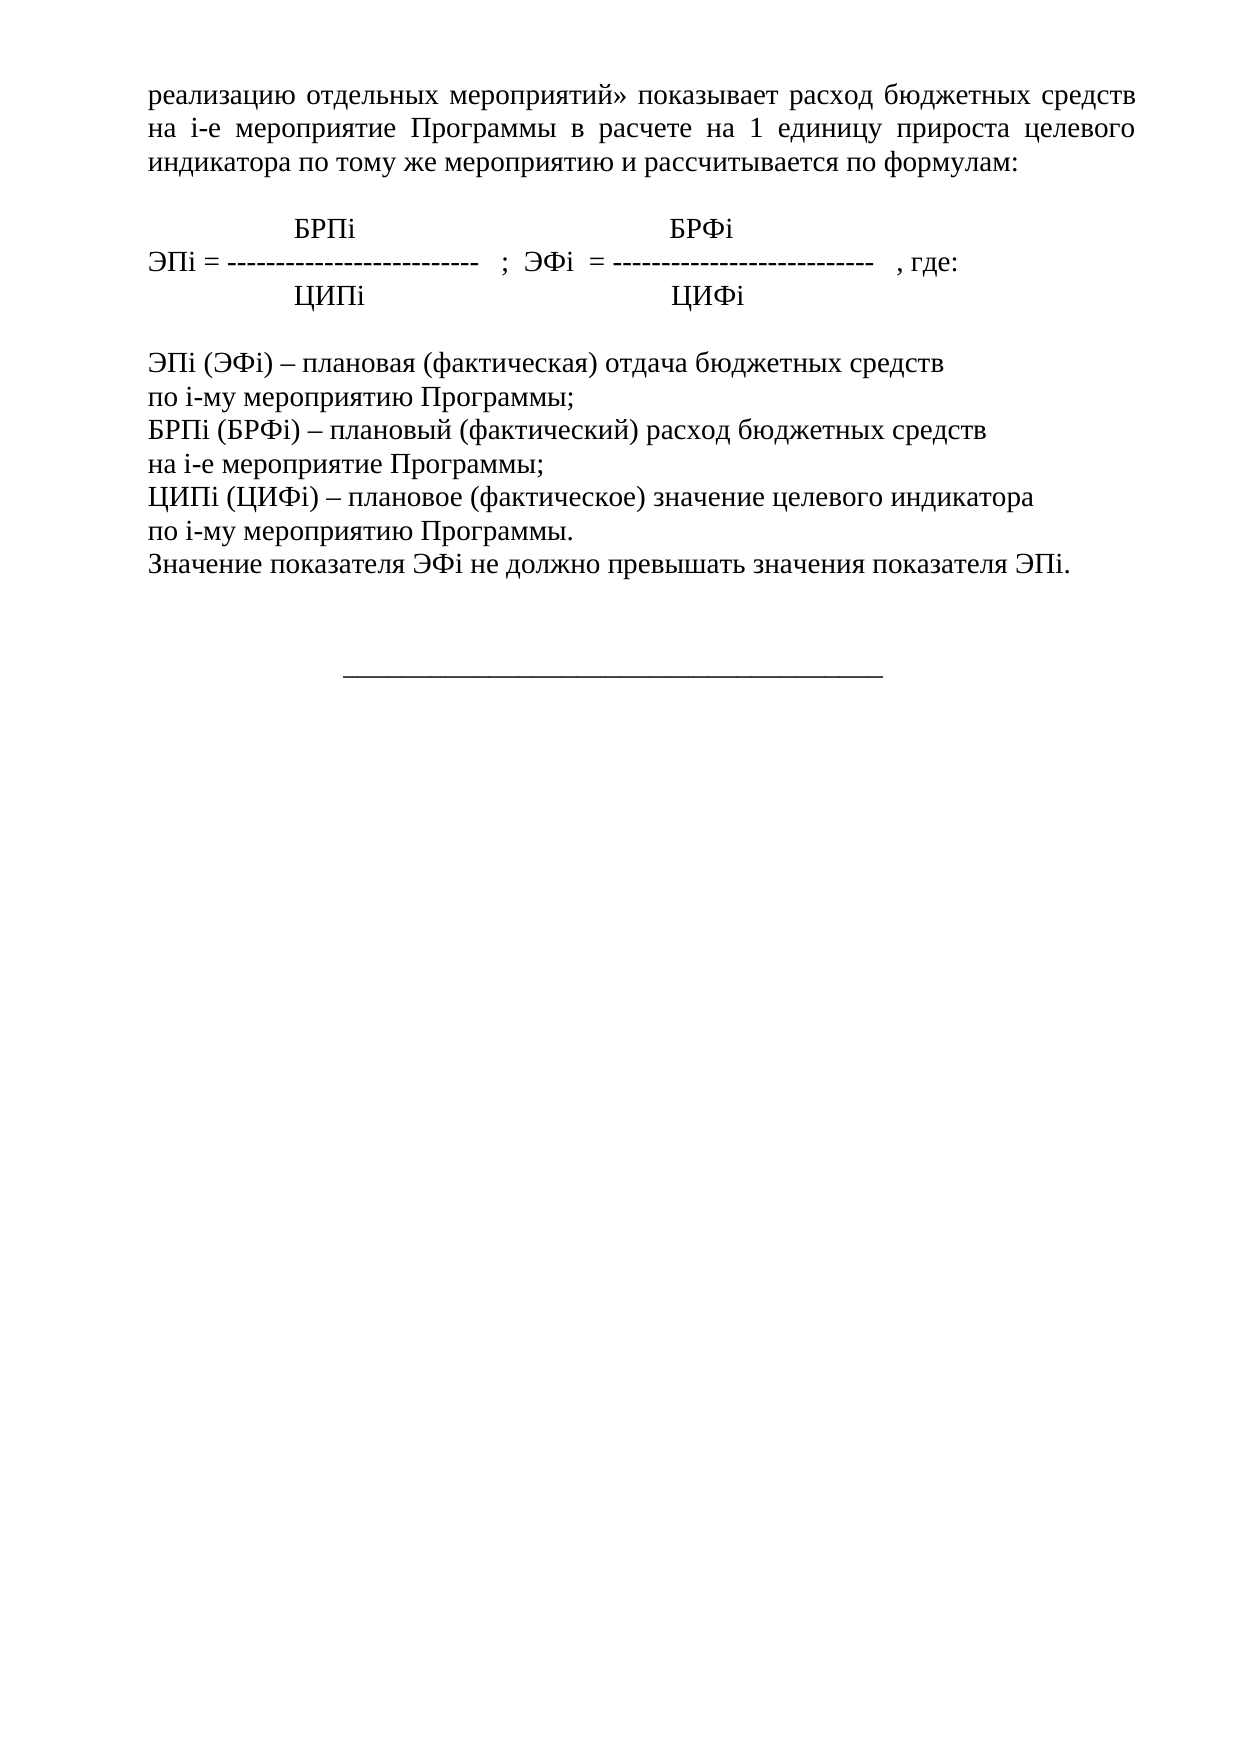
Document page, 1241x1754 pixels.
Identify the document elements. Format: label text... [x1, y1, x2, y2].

text на i-е мероприятие Программы; [148, 446, 1137, 479]
text Значение показателя ЭФi не должно превышать значения показателя ЭПi. [148, 546, 1137, 580]
text _____________________________________ [89, 647, 1137, 681]
text ЭПi (ЭФi) – плановая (фактическая) отдача бюджетных средств [148, 345, 1137, 379]
text реализацию отдельных мероприятий» показывает расход бюджетных средств на i-е мероприятие Программы в расчете на 1 единицу прироста целевого индикатора по тому же мероприятию и рассчитывается по формулам: [148, 77, 1137, 177]
text по i-му мероприятию Программы. [148, 513, 1137, 546]
text ЦИПi ЦИФi [148, 278, 1137, 312]
text ЦИПi (ЦИФi) – плановое (фактическое) значение целевого индикатора [148, 479, 1137, 513]
text БРПi (БРФi) – плановый (фактический) расход бюджетных средств [148, 412, 1137, 446]
text БРПi БРФi [148, 211, 1137, 244]
text по i-му мероприятию Программы; [148, 379, 1137, 412]
text ЭПi = -------------------------- ; ЭФi = --------------------------- , где: [148, 244, 1137, 278]
